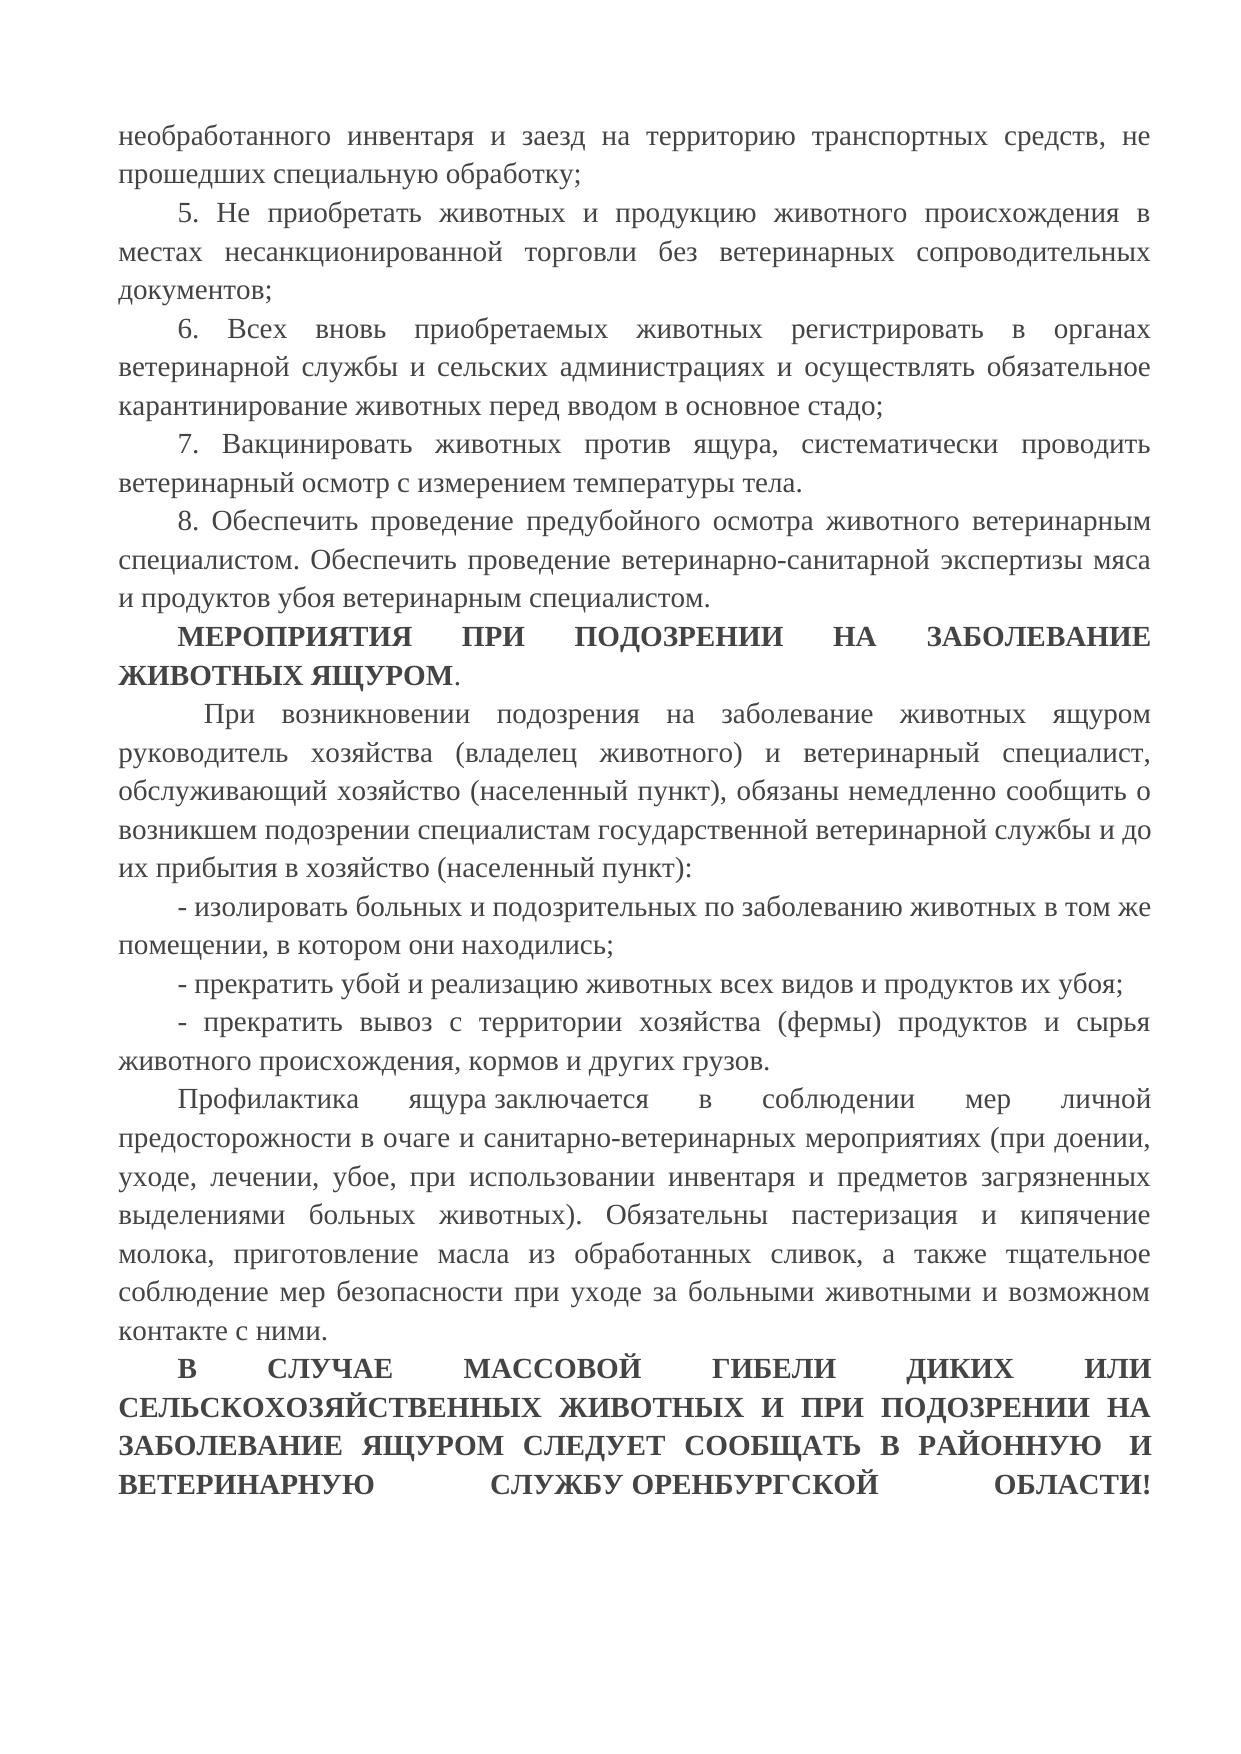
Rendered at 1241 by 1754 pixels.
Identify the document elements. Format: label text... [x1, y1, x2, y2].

text 7. Вакцинировать животных против ящура, систематически проводить ветеринарный осмотр с измерением температуры тела. [118, 426, 1152, 498]
text - изолировать больных и подозрительных по заболеванию животных в том же помещении, в котором они находились; [118, 889, 1152, 961]
text При возникновении подозрения на заболевание животных ящуром руководитель хозяйства (владелец животного) и ветеринарный специалист, обслуживающий хозяйство (населенный пункт), обязаны немедленно сообщить о возникшем подозрении специалистам государственной ветеринарной службы и до их прибытия в хозяйство (населенный пункт): [118, 696, 1152, 884]
text МЕРОПРИЯТИЯ ПРИ ПОДОЗРЕНИИ НА ЗАБОЛЕВАНИЕ ЖИВОТНЫХ ЯЩУРОМ. [118, 619, 1152, 691]
text 5. Не приобретать животных и продукцию животного происхождения в местах несанкционированной торговли без ветеринарных сопроводительных документов; [118, 195, 1152, 306]
text - прекратить убой и реализацию животных всех видов и продуктов их убоя; [118, 966, 1152, 999]
text Профилактика ящура заключается в соблюдении мер личной предосторожности в очаге и санитарно-ветеринарных мероприятиях (при доении, уходе, лечении, убое, при использовании инвентаря и предметов загрязненных выделениями больных животных). Обязательны пастеризация и кипячение молока, приготовление масла из обработанных сливок, а также тщательное соблюдение мер безопасности при уходе за больными животными и возможном контакте с ними. [118, 1082, 1152, 1346]
text - прекратить вывоз с территории хозяйства (фермы) продуктов и сырья животного происхождения, кормов и других грузов. [118, 1004, 1152, 1077]
text 6. Всех вновь приобретаемых животных регистрировать в органах ветеринарной службы и сельских администрациях и осуществлять обязательное карантинирование животных перед вводом в основное стадо; [118, 311, 1152, 421]
text 8. Обеспечить проведение предубойного осмотра животного ветеринарным специалистом. Обеспечить проведение ветеринарно-санитарной экспертизы мяса и продуктов убоя ветеринарным специалистом. [118, 503, 1152, 614]
text В СЛУЧАЕ МАССОВОЙ ГИБЕЛИ ДИКИХ ИЛИ СЕЛЬСКОХОЗЯЙСТВЕННЫХ ЖИВОТНЫХ И ПРИ ПОДОЗРЕНИИ НА ЗАБОЛЕВАНИЕ ЯЩУРОМ СЛЕДУЕТ СООБЩАТЬ В РАЙОННУЮ И ВЕТЕРИНАРНУЮ СЛУЖБУ ОРЕНБУРГСКОЙ ОБЛАСТИ! [118, 1351, 1152, 1571]
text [118, 118, 1152, 190]
